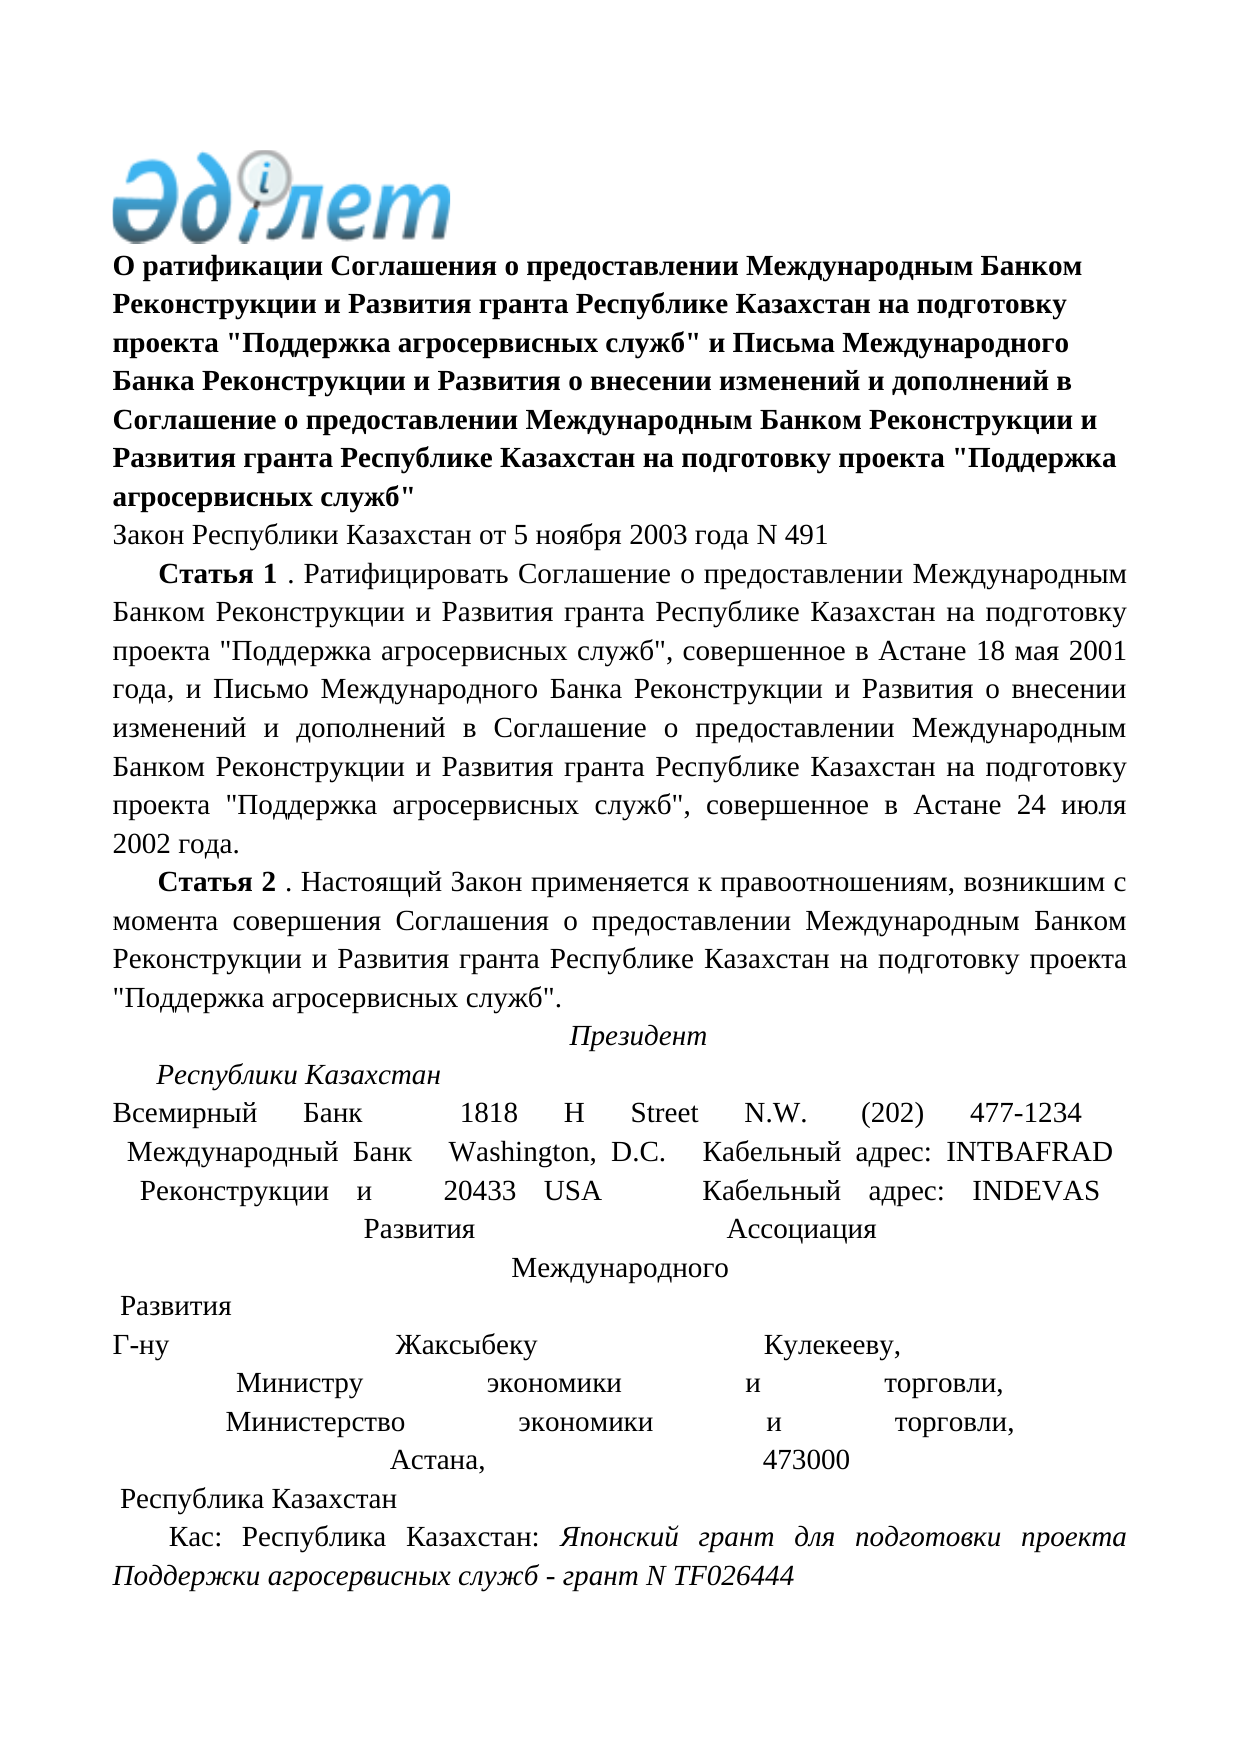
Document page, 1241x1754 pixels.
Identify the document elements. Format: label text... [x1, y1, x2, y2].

text Всемирный Банк 1818 Н Street N.W. (202) 477-1234 Международный Банк Washington, D.C. Кабельный адрес: INTBAFRAD Реконструкции и 20433 USA Кабельный адрес: INDEVAS Развития Ассоциация Международного Развития [112, 1096, 1128, 1322]
text Статья 2 . Настоящий Закон применяется к правоотношениям, возникшим с момента совершения Соглашения о предоставлении Международным Банком Реконструкции и Развития гранта Республике Казахстан на подготовку проекта "Поддержка агросервисных служб". [112, 864, 1128, 1013]
text Статья 1 . Ратифицировать Соглашение о предоставлении Международным Банком Реконструкции и Развития гранта Республике Казахстан на подготовку проекта "Поддержка агросервисных служб", совершенное в Астане 18 мая 2001 года, и Письмо Международного Банка Реконструкции и Развития о внесении изменений и дополнений в Соглашение о предоставлении Международным Банком Реконструкции и Развития гранта Республике Казахстан на подготовку проекта "Поддержка агросервисных служб", совершенное в Астане 24 июля 2002 года. [112, 556, 1128, 859]
text Президент Республики Казахстан [112, 1018, 1128, 1091]
text О ратификации Соглашения о предоставлении Международным Банком Реконструкции и Развития гранта Республике Казахстан на подготовку проекта "Поддержка агросервисных служб" и Письма Международного Банка Реконструкции и Развития о внесении изменений и дополнений в Соглашение о предоставлении Международным Банком Реконструкции и Развития гранта Республике Казахстан на подготовку проекта "Поддержка агросервисных служб" [112, 248, 1128, 512]
text Закон Республики Казахстан от 5 ноября 2003 года N 491 [112, 517, 1128, 551]
text Г-ну Жаксыбеку Кулекееву, Министру экономики и торговли, Министерство экономики и торговли, Астана, 473000 Республика Казахстан [112, 1327, 1128, 1514]
picture [112, 150, 451, 244]
text Кас: Республика Казахстан: Японский грант для подготовки проекта Поддержки агросервисных служб - грант N TF026444 [112, 1519, 1128, 1592]
